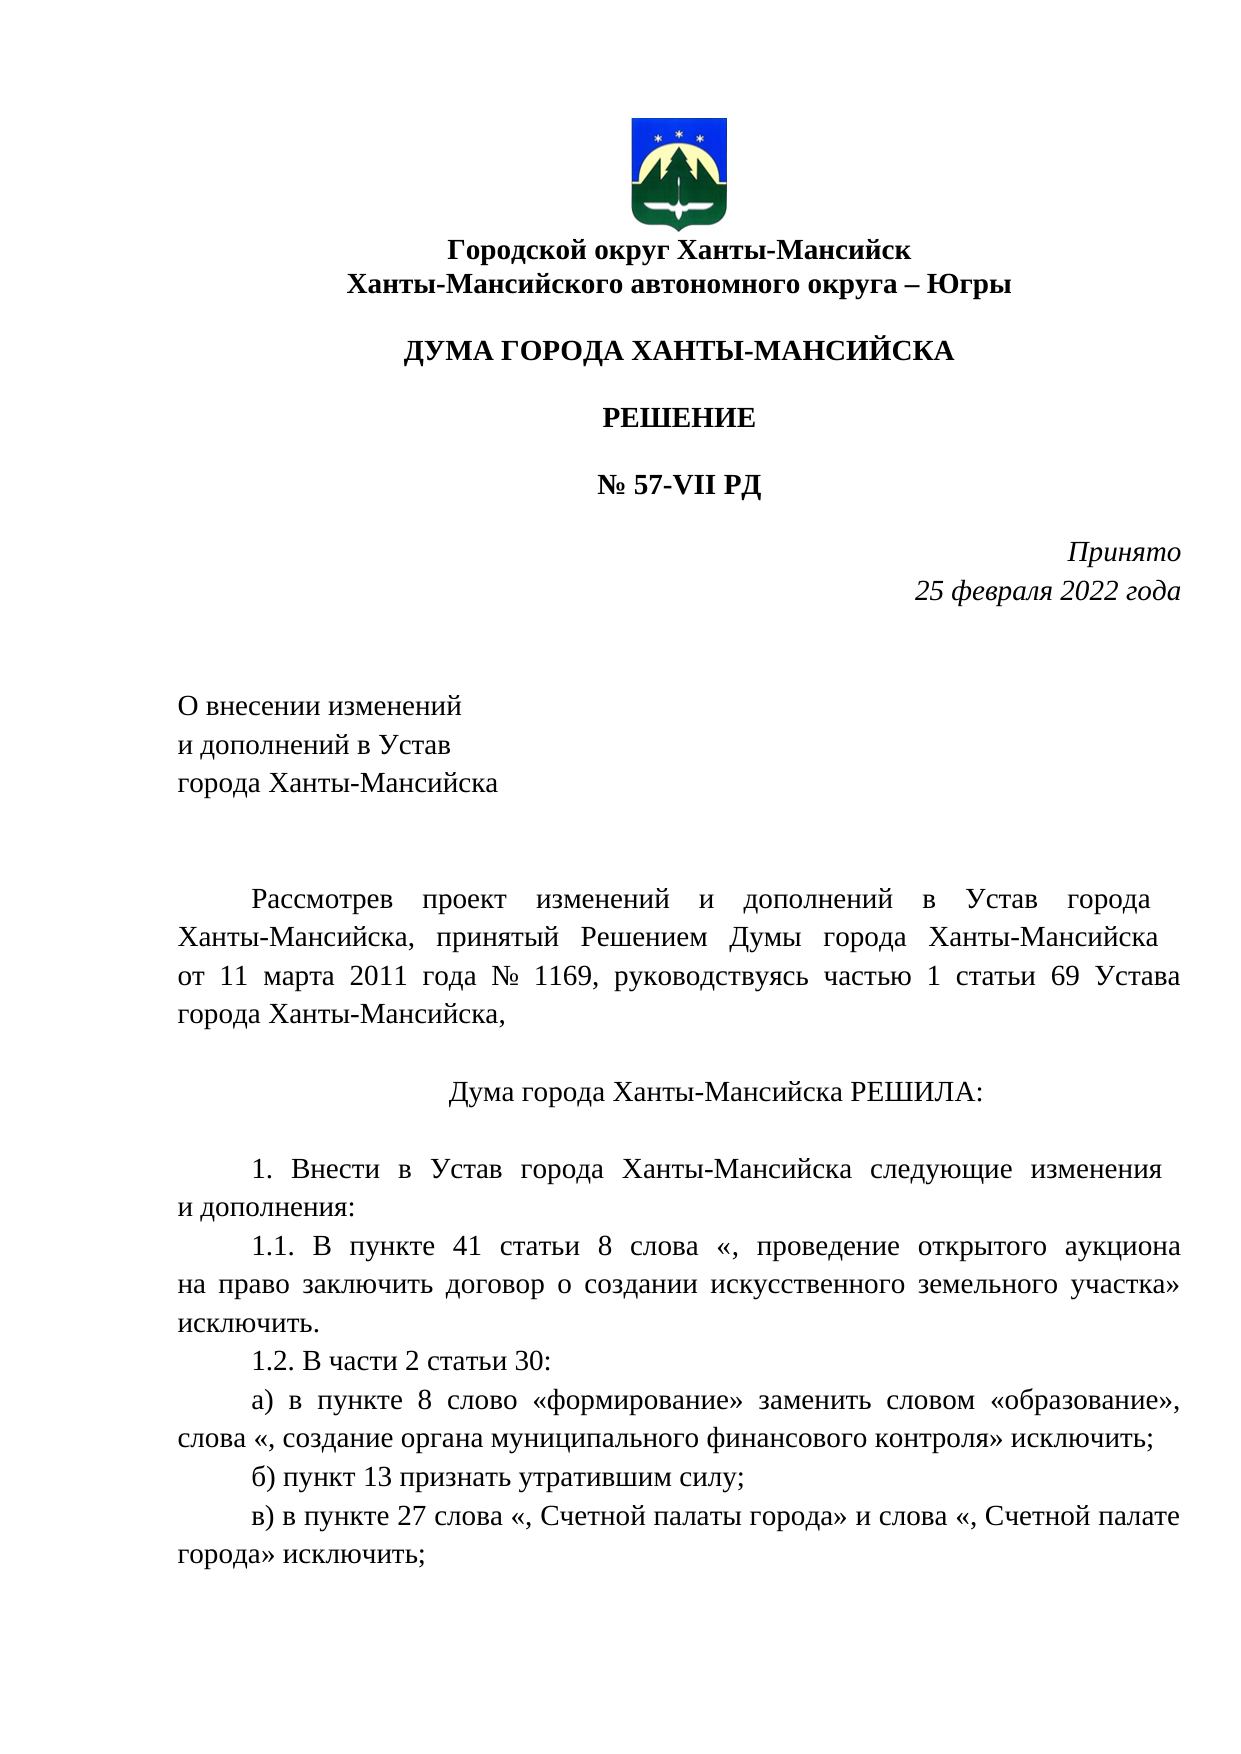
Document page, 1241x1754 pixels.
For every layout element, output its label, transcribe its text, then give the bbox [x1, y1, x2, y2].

text города Ханты-Мансийска [177, 765, 1181, 799]
text в) в пункте 27 слова «, Счетной палаты города» и слова «, Счетной палате города» исключить; [177, 1498, 1181, 1570]
text Рассмотрев проект изменений и дополнений в Устав города Ханты-Мансийска, принятый Решением Думы города Ханты-Мансийска от 11 марта 2011 года № 1169, руководствуясь частью 1 статьи 69 Устава города Ханты-Мансийска, [177, 881, 1181, 1030]
text ДУМА ГОРОДА ХАНТЫ-МАНСИЙСКА [177, 333, 1181, 366]
text Дума города Ханты-Мансийска РЕШИЛА: [177, 1074, 1181, 1107]
text Ханты-Мансийского автономного округа – Югры [177, 266, 1181, 299]
text 1.2. В части 2 статьи 30: [177, 1343, 1181, 1377]
text 1.1. В пункте 41 статьи 8 слова «, проведение открытого аукциона на право заключить договор о создании искусственного земельного участка» исключить. [177, 1228, 1181, 1338]
text № 57-VII РД [177, 467, 1181, 501]
text 1. Внести в Устав города Ханты-Мансийска следующие изменения и дополнения: [177, 1151, 1181, 1223]
picture [631, 118, 727, 233]
text 25 февраля 2022 года [177, 573, 1181, 606]
text а) в пункте 8 слово «формирование» заменить словом «образование», слова «, создание органа муниципального финансового контроля» исключить; [177, 1382, 1181, 1454]
text РЕШЕНИЕ [177, 400, 1181, 433]
text и дополнений в Устав [177, 727, 1181, 760]
text Принято [177, 534, 1181, 568]
text Городской округ Ханты-Мансийск [177, 232, 1181, 266]
text О внесении изменений [177, 688, 1181, 722]
text б) пункт 13 признать утратившим силу; [177, 1459, 1181, 1493]
